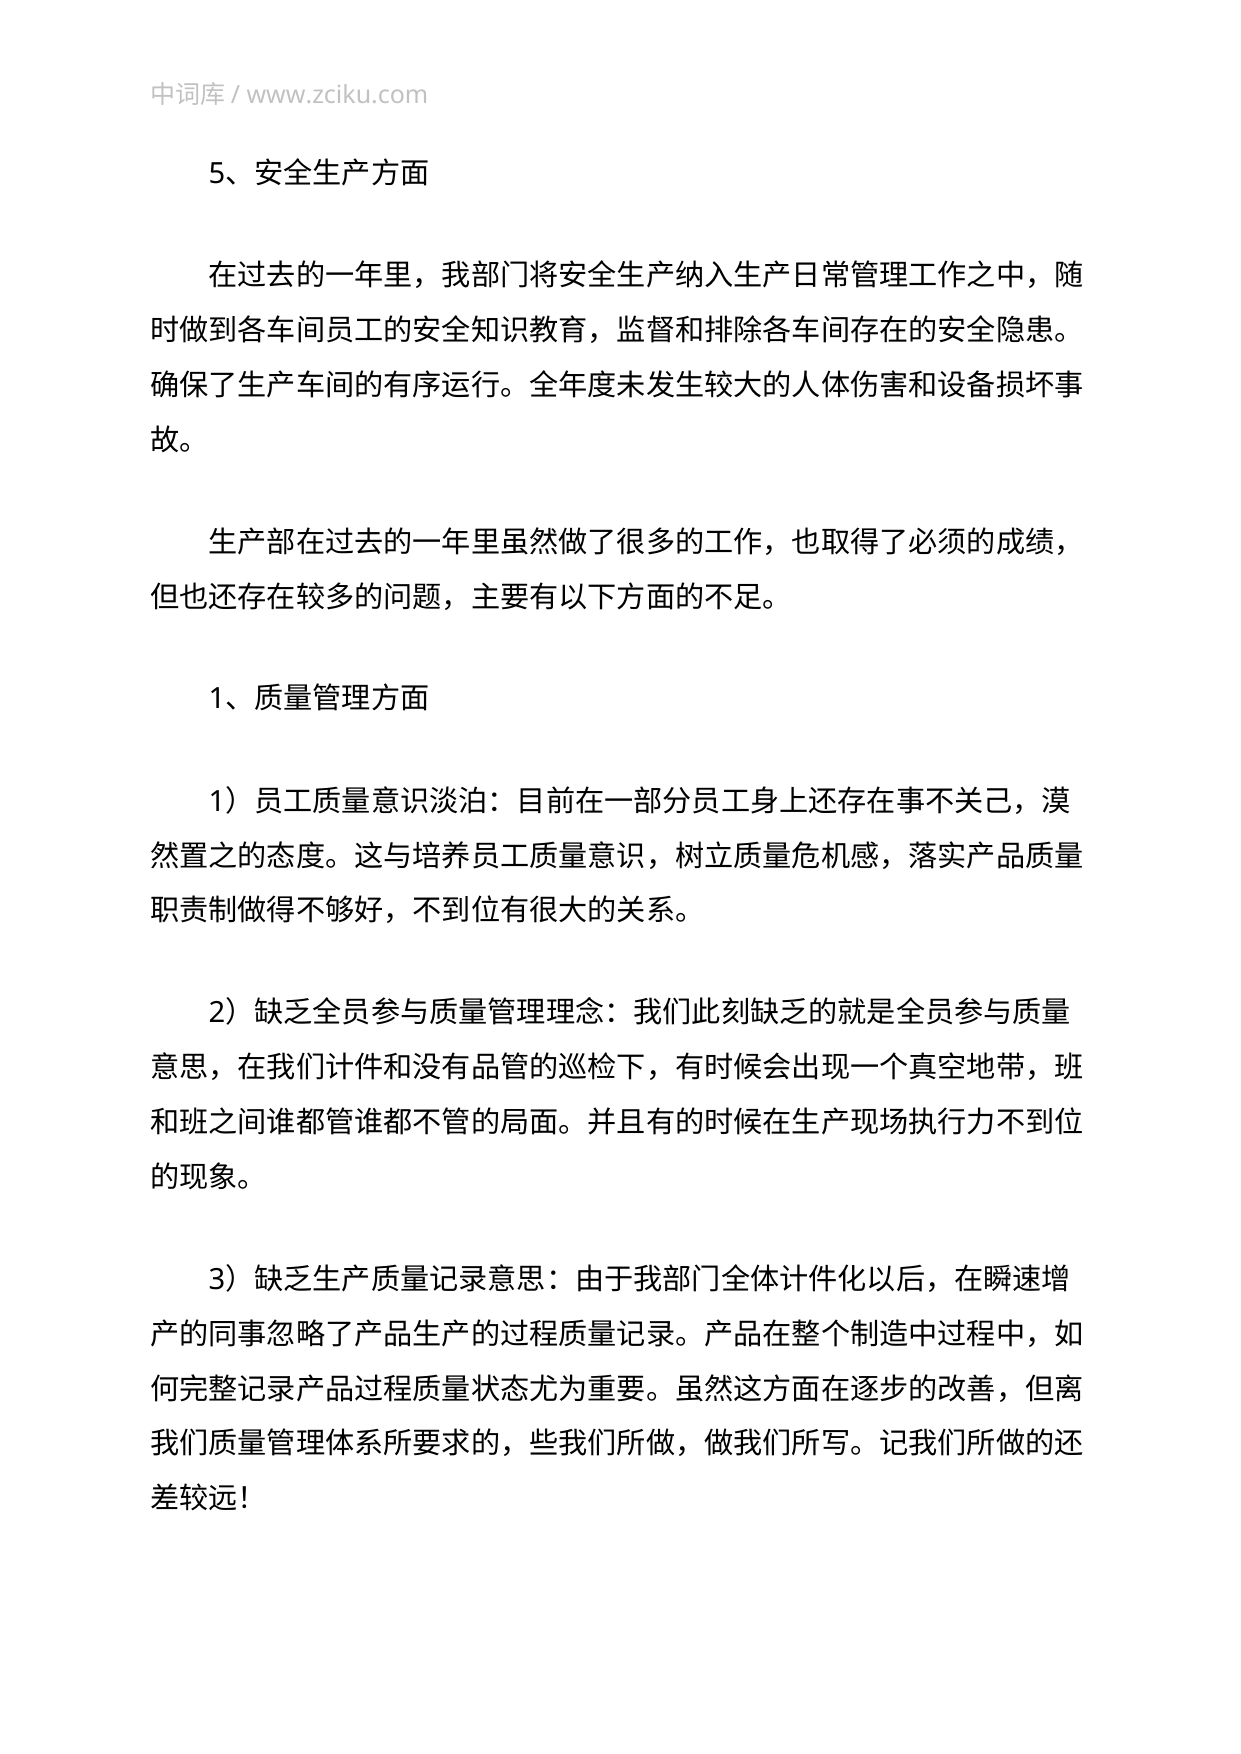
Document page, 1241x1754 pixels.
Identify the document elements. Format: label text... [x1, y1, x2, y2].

text 在过去的一年里，我部门将安全生产纳入生产日常管理工作之中，随时做到各车间员工的安全知识教育，监督和排除各车间存在的安全隐患。确保了生产车间的有序运行。全年度未发生较大的人体伤害和设备损坏事故。 [150, 252, 1090, 459]
text 1）员工质量意识淡泊：目前在一部分员工身上还存在事不关己，漠然置之的态度。这与培养员工质量意识，树立质量危机感，落实产品质量职责制做得不够好，不到位有很大的关系。 [150, 777, 1090, 929]
text 3）缺乏生产质量记录意思：由于我部门全体计件化以后，在瞬速增产的同事忽略了产品生产的过程质量记录。产品在整个制造中过程中，如何完整记录产品过程质量状态尤为重要。虽然这方面在逐步的改善，但离我们质量管理体系所要求的，些我们所做，做我们所写。记我们所做的还差较远！ [150, 1255, 1090, 1517]
text 2）缺乏全员参与质量管理理念：我们此刻缺乏的就是全员参与质量意思，在我们计件和没有品管的巡检下，有时候会出现一个真空地带，班和班之间谁都管谁都不管的局面。并且有的时候在生产现场执行力不到位的现象。 [150, 989, 1090, 1196]
text 1、质量管理方面 [150, 675, 1090, 717]
text 5、安全生产方面 [150, 150, 1090, 192]
text 生产部在过去的一年里虽然做了很多的工作，也取得了必须的成绩，但也还存在较多的问题，主要有以下方面的不足。 [150, 518, 1090, 616]
